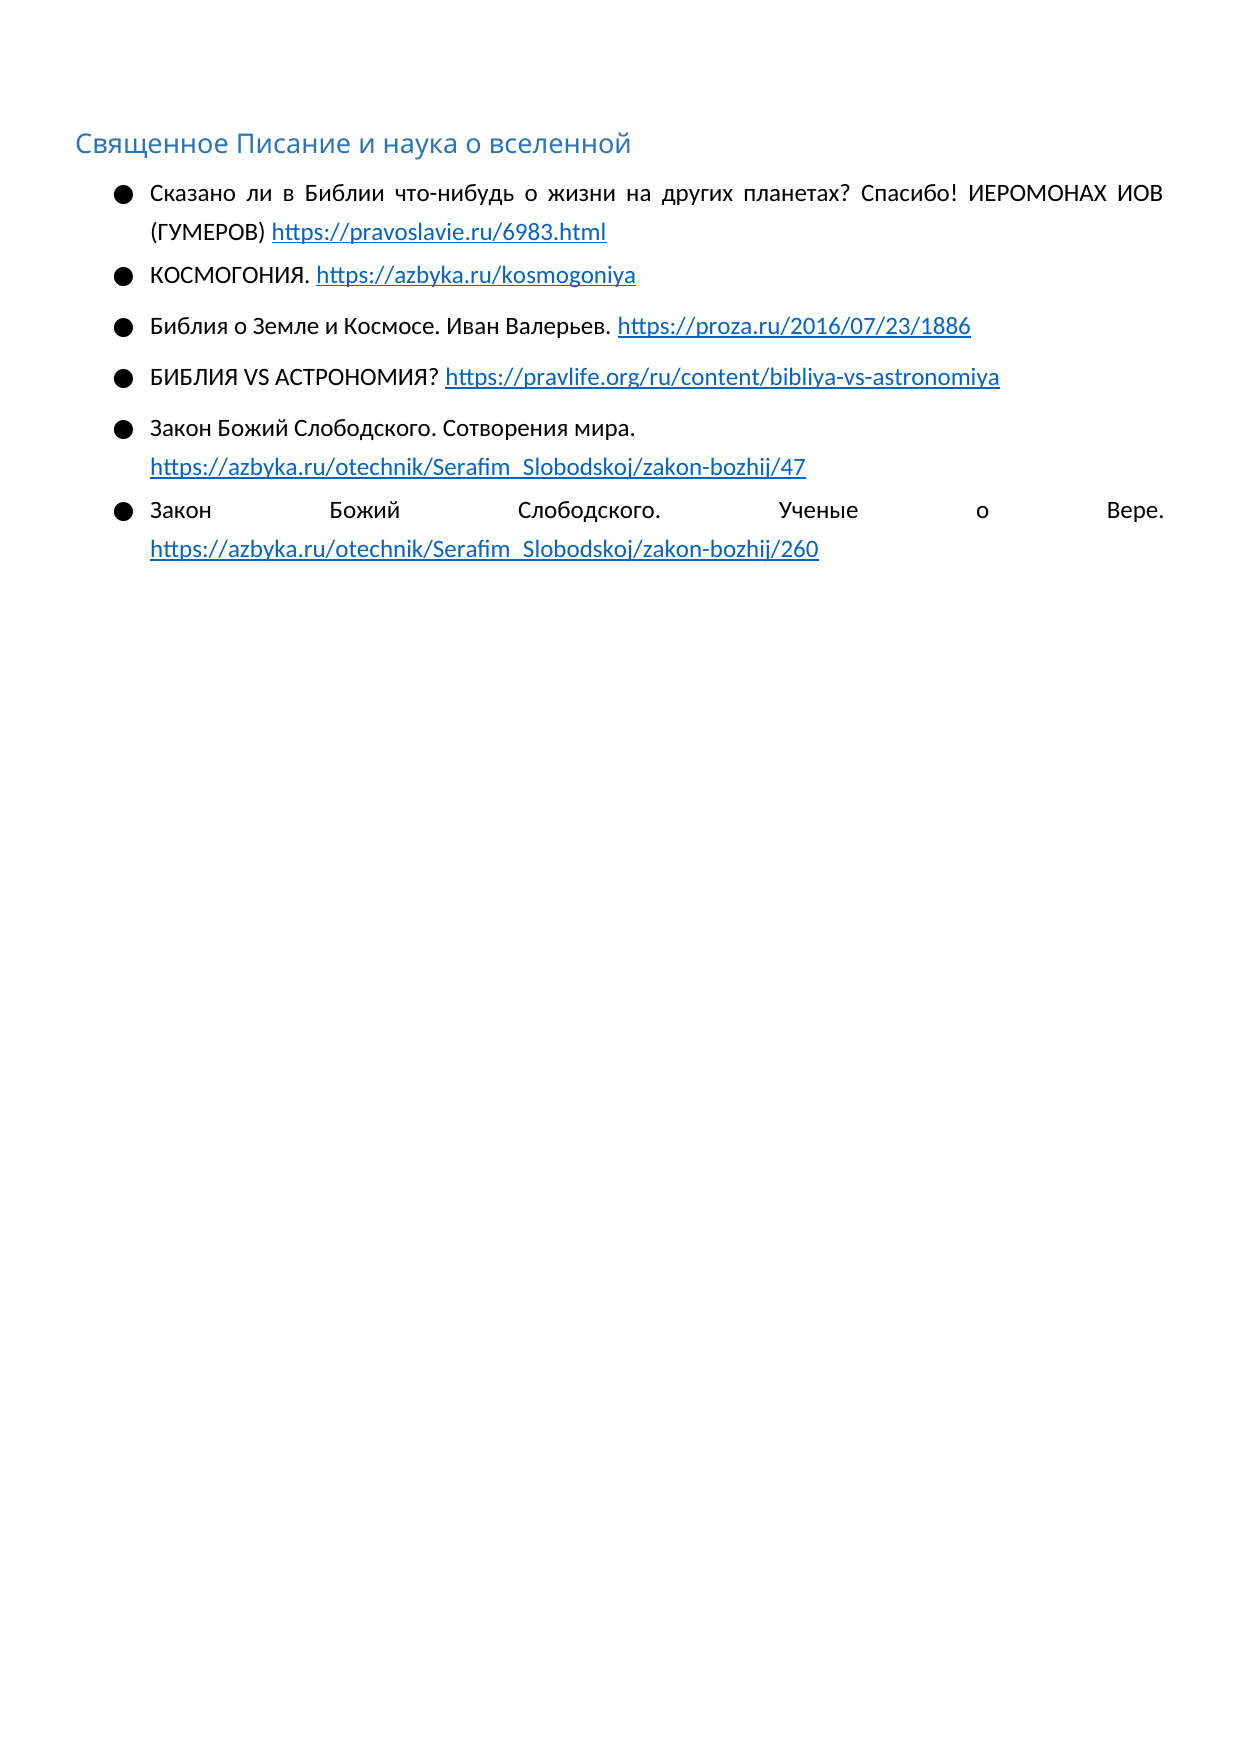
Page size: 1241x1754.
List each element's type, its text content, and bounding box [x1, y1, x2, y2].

list Закон Божий Слободского. Ученые о Вере. https://azbyka.ru/otechnik/Serafim_Slobodskoj/zakon-bozhij/260 [112, 482, 1165, 563]
list БИБЛИЯ VS АСТРОНОМИЯ? https://pravlife.org/ru/content/bibliya-vs-astronomiya [112, 349, 1165, 400]
list Сказано ли в Библии что-нибудь о жизни на других планетах? Спасибо! ИЕРОМОНАХ ИОВ (ГУМЕРОВ) https://pravoslavie.ru/6983.html [112, 164, 1165, 246]
subtitle Священное Писание и наука о вселенной [75, 124, 1165, 161]
list Закон Божий Слободского. Сотворения мира. https://azbyka.ru/otechnik/Serafim_Slobodskoj/zakon-bozhij/47 [112, 400, 1165, 482]
list КОСМОГОНИЯ. https://azbyka.ru/kosmogoniya [112, 246, 1165, 297]
list Библия о Земле и Космосе. Иван Валерьев. https://proza.ru/2016/07/23/1886 [112, 297, 1165, 349]
